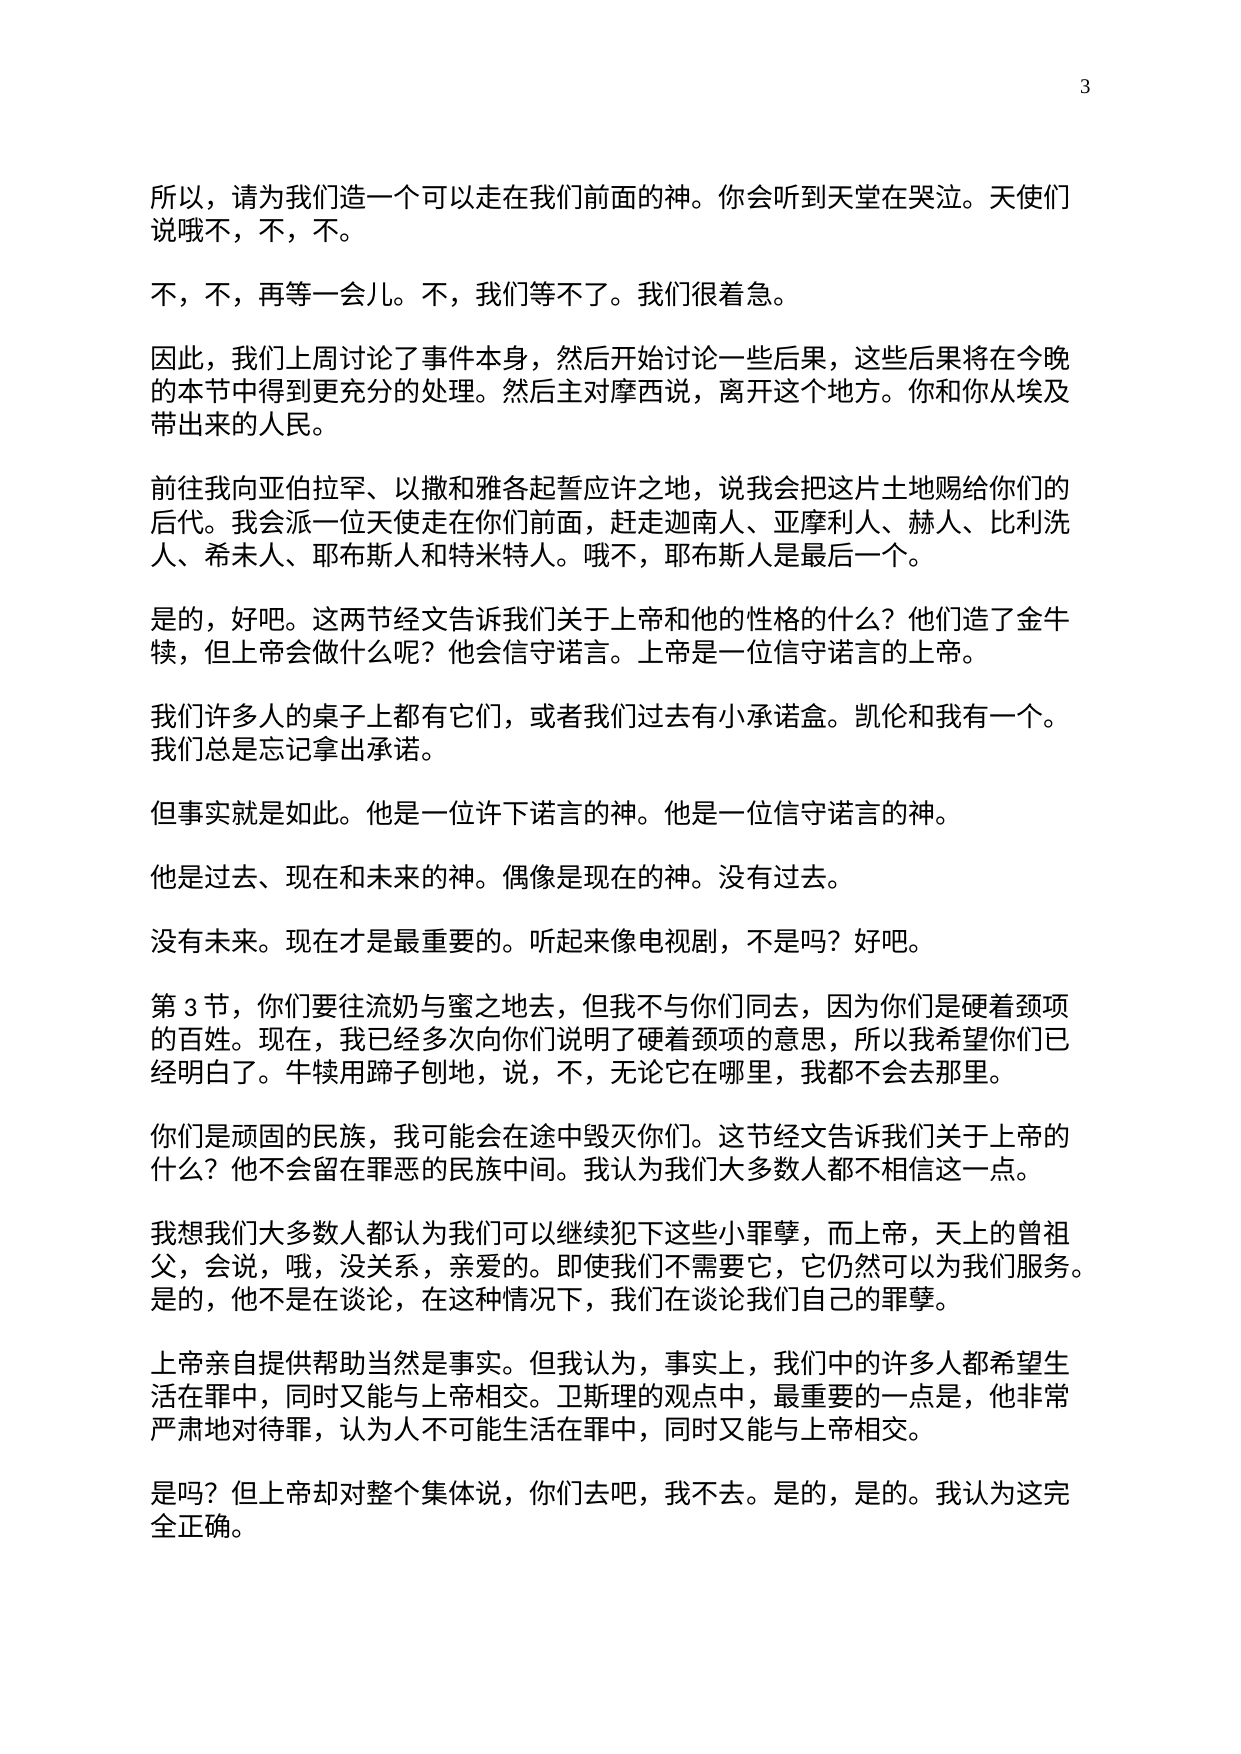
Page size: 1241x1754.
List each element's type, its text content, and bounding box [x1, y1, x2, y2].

text 因此，我们上周讨论了事件本身，然后开始讨论一些后果，这些后果将在今晚的本节中得到更充分的处理。然后主对摩西说，离开这个地方。你和你从埃及带出来的人民。 [150, 342, 1090, 442]
text 第 3 节，你们要往流奶与蜜之地去，但我不与你们同去，因为你们是硬着颈项的百姓。现在，我已经多次向你们说明了硬着颈项的意思，所以我希望你们已经明白了。牛犊用蹄子刨地，说，不，无论它在哪里，我都不会去那里。 [150, 990, 1090, 1089]
text 但事实就是如此。他是一位许下诺言的神。他是一位信守诺言的神。 [150, 797, 1090, 830]
text 他是过去、现在和未来的神。偶像是现在的神。没有过去。 [150, 861, 1090, 894]
text 所以，请为我们造一个可以走在我们前面的神。你会听到天堂在哭泣。天使们说哦不，不，不。 [150, 181, 1090, 247]
text 我想我们大多数人都认为我们可以继续犯下这些小罪孽，而上帝，天上的曾祖父，会说，哦，没关系，亲爱的。即使我们不需要它，它仍然可以为我们服务。是的，他不是在谈论，在这种情况下，我们在谈论我们自己的罪孽。 [150, 1217, 1090, 1316]
text 不，不，再等一会儿。不，我们等不了。我们很着急。 [150, 278, 1090, 311]
text 你们是顽固的民族，我可能会在途中毁灭你们。这节经文告诉我们关于上帝的什么？他不会留在罪恶的民族中间。我认为我们大多数人都不相信这一点。 [150, 1120, 1090, 1186]
text 我们许多人的桌子上都有它们，或者我们过去有小承诺盒。凯伦和我有一个。我们总是忘记拿出承诺。 [150, 700, 1090, 766]
text 上帝亲自提供帮助当然是事实。但我认为，事实上，我们中的许多人都希望生活在罪中，同时又能与上帝相交。卫斯理的观点中，最重要的一点是，他非常严肃地对待罪，认为人不可能生活在罪中，同时又能与上帝相交。 [150, 1347, 1090, 1446]
text 是吗？但上帝却对整个集体说，你们去吧，我不去。是的，是的。我认为这完全正确。 [150, 1478, 1090, 1544]
text 没有未来。现在才是最重要的。听起来像电视剧，不是吗？好吧。 [150, 926, 1090, 959]
text 前往我向亚伯拉罕、以撒和雅各起誓应许之地，说我会把这片土地赐给你们的后代。我会派一位天使走在你们前面，赶走迦南人、亚摩利人、赫人、比利洗人、希未人、耶布斯人和特米特人。哦不，耶布斯人是最后一个。 [150, 473, 1090, 572]
text 是的，好吧。这两节经文告诉我们关于上帝和他的性格的什么？他们造了金牛犊，但上帝会做什么呢？他会信守诺言。上帝是一位信守诺言的上帝。 [150, 603, 1090, 669]
